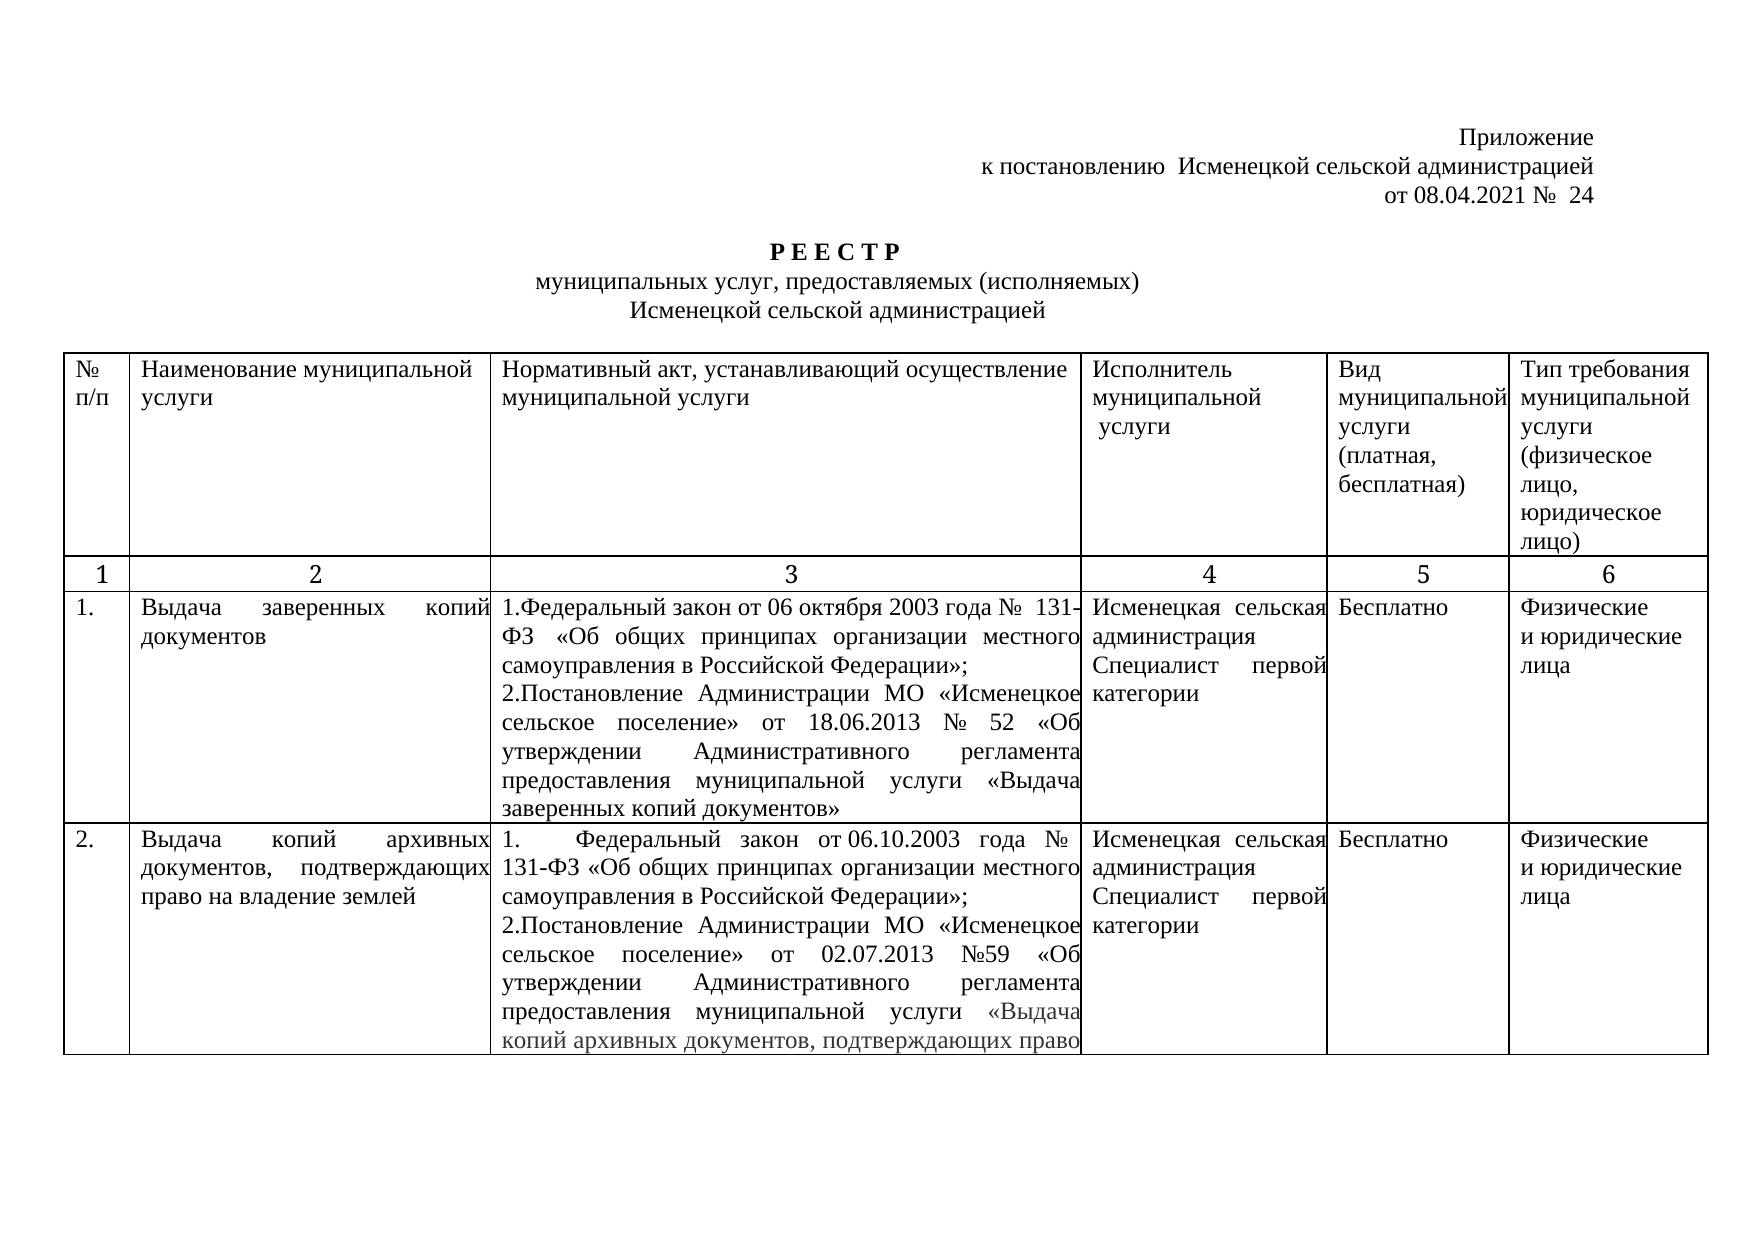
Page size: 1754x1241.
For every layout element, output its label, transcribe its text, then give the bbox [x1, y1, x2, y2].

table_cell 1 [65, 557, 129, 591]
text муниципальных услуг, предоставляемых (исполняемых) [75, 266, 1594, 295]
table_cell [491, 824, 1080, 1054]
text Приложение [75, 122, 1594, 151]
table_cell 2 [130, 557, 490, 591]
text от 08.04.2021 № 24 [75, 180, 1594, 208]
table_cell 4 [1082, 557, 1326, 591]
table_cell 6 [1510, 557, 1707, 591]
table_header № п/п [65, 354, 129, 555]
table_header Наименование муниципальной услуги [130, 354, 490, 555]
table_cell Бесплатно [1328, 592, 1508, 822]
table_cell 3 [491, 557, 1080, 591]
table_cell Исменецкая сельская администрация Специалист первой категории [1082, 592, 1326, 822]
table_header Исполнитель муниципальной услуги [1082, 354, 1326, 555]
table_cell 2. [65, 824, 129, 1054]
table_cell 5 [1328, 557, 1508, 591]
table_header Тип требования муниципальной услуги (физическое лицо, юридическое лицо) [1510, 354, 1707, 555]
table_cell 1.Федеральный закон от 06 октября 2003 года № 131-ФЗ «Об общих принципах организации местного самоуправления в Российской Федерации»; 2.Постановление Администрации МО «Исменецкое сельское поселение» от 18.06.2013 № 52 «Об утверждении Административного регламента предоставления муниципальной услуги «Выдача заверенных копий документов» [491, 592, 1080, 822]
table_cell 1. [65, 592, 129, 822]
table_cell Физические и юридические лица [1510, 592, 1707, 822]
text к постановлению Исменецкой сельской администрацией [75, 151, 1594, 180]
table_header Нормативный акт, устанавливающий осуществление муниципальной услуги [491, 354, 1080, 555]
table_cell Бесплатно [1328, 824, 1508, 1054]
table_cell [1510, 824, 1707, 1054]
table_cell Выдача заверенных копий документов [130, 592, 490, 822]
table_header Вид муниципальной услуги (платная, бесплатная) [1328, 354, 1508, 555]
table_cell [130, 824, 490, 1054]
text Исменецкой сельской администрацией [75, 295, 1594, 323]
text Р Е Е С Т Р [75, 237, 1594, 266]
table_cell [1082, 824, 1326, 1054]
